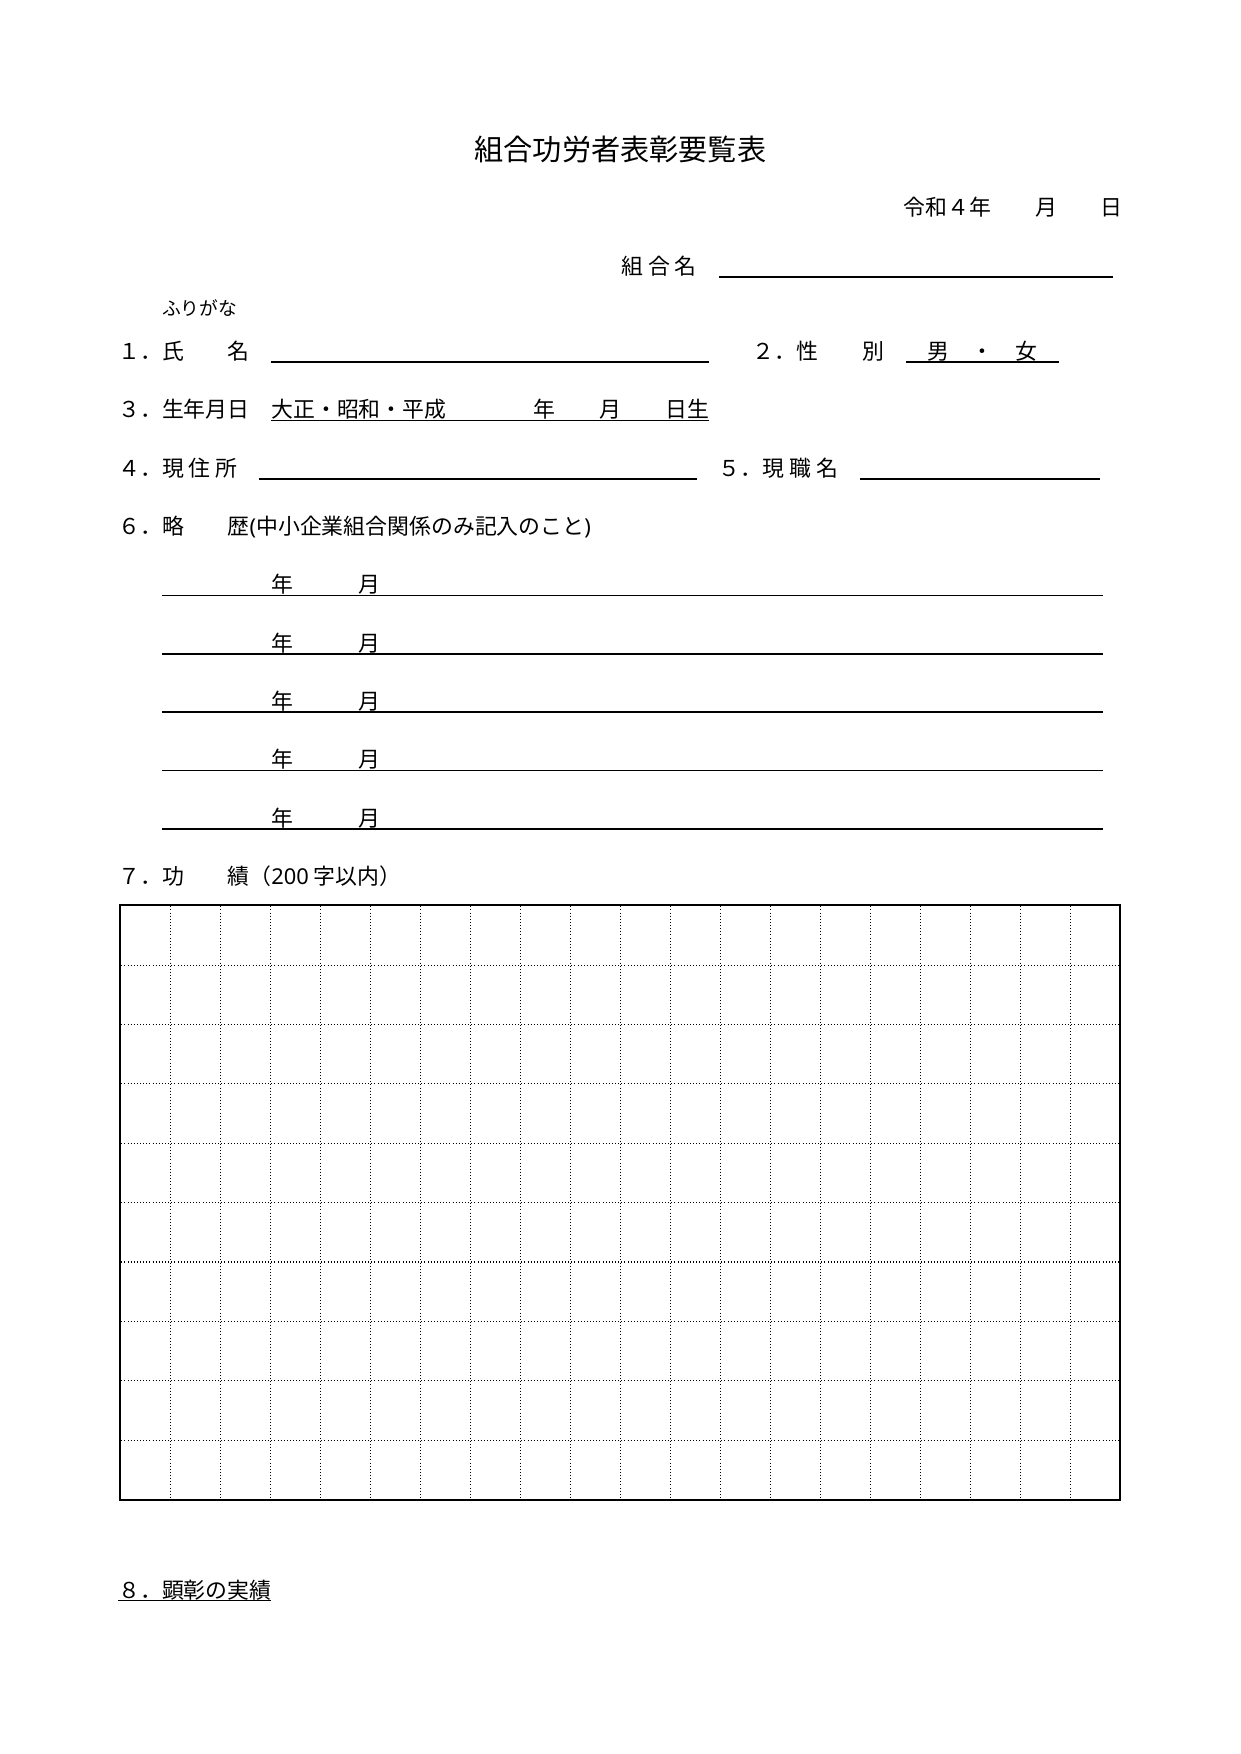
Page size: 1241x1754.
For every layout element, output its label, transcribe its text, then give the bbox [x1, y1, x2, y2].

table_cell [770, 1143, 820, 1202]
table_cell [1070, 965, 1119, 1024]
table_cell [820, 1380, 870, 1439]
table_cell [820, 1083, 870, 1143]
table_cell [270, 1261, 320, 1321]
table_cell [220, 1440, 270, 1499]
table_cell [170, 1202, 220, 1261]
table_cell [970, 1202, 1020, 1261]
table_cell [170, 1143, 220, 1202]
table_cell [870, 1024, 920, 1083]
table_cell [370, 1380, 420, 1439]
table_cell [320, 1321, 370, 1380]
table_cell [520, 1024, 570, 1083]
table_cell [720, 1024, 770, 1083]
table_cell [770, 1202, 820, 1261]
table_cell [520, 1261, 570, 1321]
table_cell [170, 965, 220, 1024]
table_cell [820, 1143, 870, 1202]
table_header [970, 906, 1020, 964]
table_cell [220, 1261, 270, 1321]
table_cell [820, 1202, 870, 1261]
table_cell [1070, 1380, 1119, 1439]
table_cell [1020, 1321, 1070, 1380]
table_cell [570, 965, 620, 1024]
table_cell [420, 1261, 470, 1321]
table_cell [570, 1440, 620, 1499]
table_cell [970, 1321, 1020, 1380]
text 年 月 [118, 729, 1122, 787]
table_cell [470, 1202, 520, 1261]
table_cell [220, 1083, 270, 1143]
table_cell [920, 1321, 970, 1380]
table_cell [670, 1083, 720, 1143]
table_cell [270, 965, 320, 1024]
table_cell [620, 1380, 670, 1439]
table_cell [870, 1261, 920, 1321]
table_cell [670, 1202, 720, 1261]
table_header [770, 906, 820, 964]
table_cell [620, 1202, 670, 1261]
table_cell [770, 1083, 820, 1143]
table_cell [520, 1143, 570, 1202]
table_cell [470, 1321, 520, 1380]
table_cell [220, 1024, 270, 1083]
table_cell [970, 1440, 1020, 1499]
table_header [170, 906, 220, 964]
table_cell [920, 1440, 970, 1499]
table_header [670, 906, 720, 964]
table_header [920, 906, 970, 964]
table_cell [470, 1261, 520, 1321]
table_cell [370, 1024, 420, 1083]
table_cell [520, 1321, 570, 1380]
table_cell [320, 965, 370, 1024]
table_cell [320, 1143, 370, 1202]
table_cell [620, 1440, 670, 1499]
table_header [620, 906, 670, 964]
table_cell [270, 1440, 320, 1499]
table_cell [420, 1202, 470, 1261]
table_cell [320, 1024, 370, 1083]
text ふりがな [118, 294, 1122, 321]
table_cell [670, 1380, 720, 1439]
text ７．功 績（200字以内） [118, 846, 1122, 904]
table_cell [470, 1024, 520, 1083]
table_cell [820, 1024, 870, 1083]
text 組合功労者表彰要覧表 [118, 119, 1122, 177]
table_cell [121, 1024, 170, 1083]
table_cell [220, 1321, 270, 1380]
table_header [1020, 906, 1070, 964]
table_cell [170, 1321, 220, 1380]
table_cell [970, 965, 1020, 1024]
table_cell [1070, 1202, 1119, 1261]
table_cell [470, 965, 520, 1024]
table_header [1070, 906, 1119, 964]
table_cell [420, 1321, 470, 1380]
table_cell [370, 1261, 420, 1321]
table_cell [520, 965, 570, 1024]
table_cell [320, 1083, 370, 1143]
table_cell [620, 965, 670, 1024]
table_cell [1020, 1261, 1070, 1321]
table_cell [420, 1083, 470, 1143]
table_cell [1070, 1321, 1119, 1380]
table_cell [620, 1024, 670, 1083]
table_cell [770, 1380, 820, 1439]
table_cell [370, 965, 420, 1024]
table_cell [670, 1321, 720, 1380]
table_cell [770, 965, 820, 1024]
table_cell [270, 1321, 320, 1380]
table_cell [470, 1380, 520, 1439]
table_cell [720, 1083, 770, 1143]
table_cell [820, 965, 870, 1024]
table_cell [570, 1321, 620, 1380]
table_cell [270, 1380, 320, 1439]
table_cell [170, 1440, 220, 1499]
table_cell [570, 1083, 620, 1143]
table_cell [121, 1380, 170, 1439]
table_cell [470, 1143, 520, 1202]
table_cell [970, 1024, 1020, 1083]
table_cell [870, 1380, 920, 1439]
table_header [270, 906, 320, 964]
text 年 月 [118, 671, 1122, 729]
table_cell [920, 1261, 970, 1321]
table_cell [1020, 1440, 1070, 1499]
table_cell [720, 1440, 770, 1499]
table_cell [870, 1083, 920, 1143]
table_cell [320, 1380, 370, 1439]
table_cell [870, 1321, 920, 1380]
table_cell [1020, 965, 1070, 1024]
table_cell [270, 1024, 320, 1083]
table_cell [820, 1321, 870, 1380]
table_cell [620, 1261, 670, 1321]
table_cell [1020, 1380, 1070, 1439]
table_cell [670, 1261, 720, 1321]
table_cell [970, 1380, 1020, 1439]
table_cell [170, 1024, 220, 1083]
table_cell [1070, 1083, 1119, 1143]
table_cell [121, 1143, 170, 1202]
table_header [720, 906, 770, 964]
table_cell [1070, 1024, 1119, 1083]
table_cell [670, 1143, 720, 1202]
text 年 月 [118, 612, 1122, 671]
table_cell [520, 1083, 570, 1143]
table_cell [770, 1440, 820, 1499]
table_header [820, 906, 870, 964]
table_cell [720, 1321, 770, 1380]
table_cell [970, 1083, 1020, 1143]
table_cell [920, 1202, 970, 1261]
table_cell [620, 1321, 670, 1380]
table_cell [370, 1440, 420, 1499]
table_cell [920, 1143, 970, 1202]
table_cell [220, 965, 270, 1024]
table_cell [420, 1143, 470, 1202]
table_cell [620, 1083, 670, 1143]
table_header [570, 906, 620, 964]
text ４．現 住 所 ５．現 職 名 [118, 437, 1122, 496]
table_cell [1070, 1440, 1119, 1499]
table_cell [170, 1261, 220, 1321]
table_cell [220, 1143, 270, 1202]
table_cell [1020, 1083, 1070, 1143]
text １．氏 名 ２．性 別 男 ・ 女 [118, 321, 1122, 379]
table_cell [670, 1440, 720, 1499]
table_cell [720, 1261, 770, 1321]
table_cell [170, 1083, 220, 1143]
table_header [520, 906, 570, 964]
text 年 月 [118, 787, 1122, 846]
table_cell [121, 1083, 170, 1143]
table_cell [720, 1143, 770, 1202]
table_cell [270, 1143, 320, 1202]
table_cell [320, 1261, 370, 1321]
table_cell [1020, 1202, 1070, 1261]
table_cell [720, 1202, 770, 1261]
table_cell [670, 965, 720, 1024]
table_cell [470, 1083, 520, 1143]
table_cell [970, 1261, 1020, 1321]
table_cell [520, 1202, 570, 1261]
table_cell [220, 1202, 270, 1261]
table_cell [370, 1321, 420, 1380]
table_cell [720, 965, 770, 1024]
table_cell [121, 1261, 170, 1321]
table_header [320, 906, 370, 964]
table_cell [270, 1083, 320, 1143]
table_cell [820, 1440, 870, 1499]
table_header [470, 906, 520, 964]
text ８．顕彰の実績 [118, 1559, 1122, 1618]
table_cell [1020, 1024, 1070, 1083]
table_cell [570, 1261, 620, 1321]
table_header [220, 906, 270, 964]
table_cell [270, 1202, 320, 1261]
table_cell [370, 1202, 420, 1261]
table_cell [920, 1380, 970, 1439]
table_header [370, 906, 420, 964]
table_cell [620, 1143, 670, 1202]
table_cell [121, 1440, 170, 1499]
table_cell [720, 1380, 770, 1439]
text ６．略 歴(中小企業組合関係のみ記入のこと) [118, 496, 1122, 554]
table_cell [920, 1024, 970, 1083]
table_header [870, 906, 920, 964]
table_cell [870, 1202, 920, 1261]
text 組 合 名 [118, 235, 1122, 294]
table_cell [570, 1380, 620, 1439]
table_cell [570, 1202, 620, 1261]
table_cell [920, 965, 970, 1024]
table_cell [970, 1143, 1020, 1202]
table_cell [121, 1202, 170, 1261]
table_cell [121, 965, 170, 1024]
table_cell [670, 1024, 720, 1083]
table_cell [770, 1321, 820, 1380]
table_cell [870, 1143, 920, 1202]
table_cell [121, 1321, 170, 1380]
table_cell [420, 1380, 470, 1439]
table_cell [770, 1261, 820, 1321]
text 令和４年 月 日 [118, 177, 1122, 235]
table_cell [420, 1440, 470, 1499]
table_cell [220, 1380, 270, 1439]
table_cell [870, 1440, 920, 1499]
table_header [420, 906, 470, 964]
text ３．生年月日 大正・昭和・平成 年 月 日生 [118, 379, 1122, 437]
table_cell [1070, 1143, 1119, 1202]
text 年 月 [118, 554, 1122, 612]
table_cell [570, 1143, 620, 1202]
table_cell [570, 1024, 620, 1083]
table_cell [370, 1143, 420, 1202]
table_cell [770, 1024, 820, 1083]
table_cell [870, 965, 920, 1024]
table_cell [370, 1083, 420, 1143]
table_cell [170, 1380, 220, 1439]
table_cell [420, 1024, 470, 1083]
table_cell [320, 1202, 370, 1261]
table_cell [1020, 1143, 1070, 1202]
table_cell [920, 1083, 970, 1143]
table_cell [420, 965, 470, 1024]
table_cell [820, 1261, 870, 1321]
table_cell [1070, 1261, 1119, 1321]
table_cell [320, 1440, 370, 1499]
table_cell [520, 1380, 570, 1439]
table_header [121, 906, 170, 964]
table_cell [470, 1440, 520, 1499]
table_cell [520, 1440, 570, 1499]
